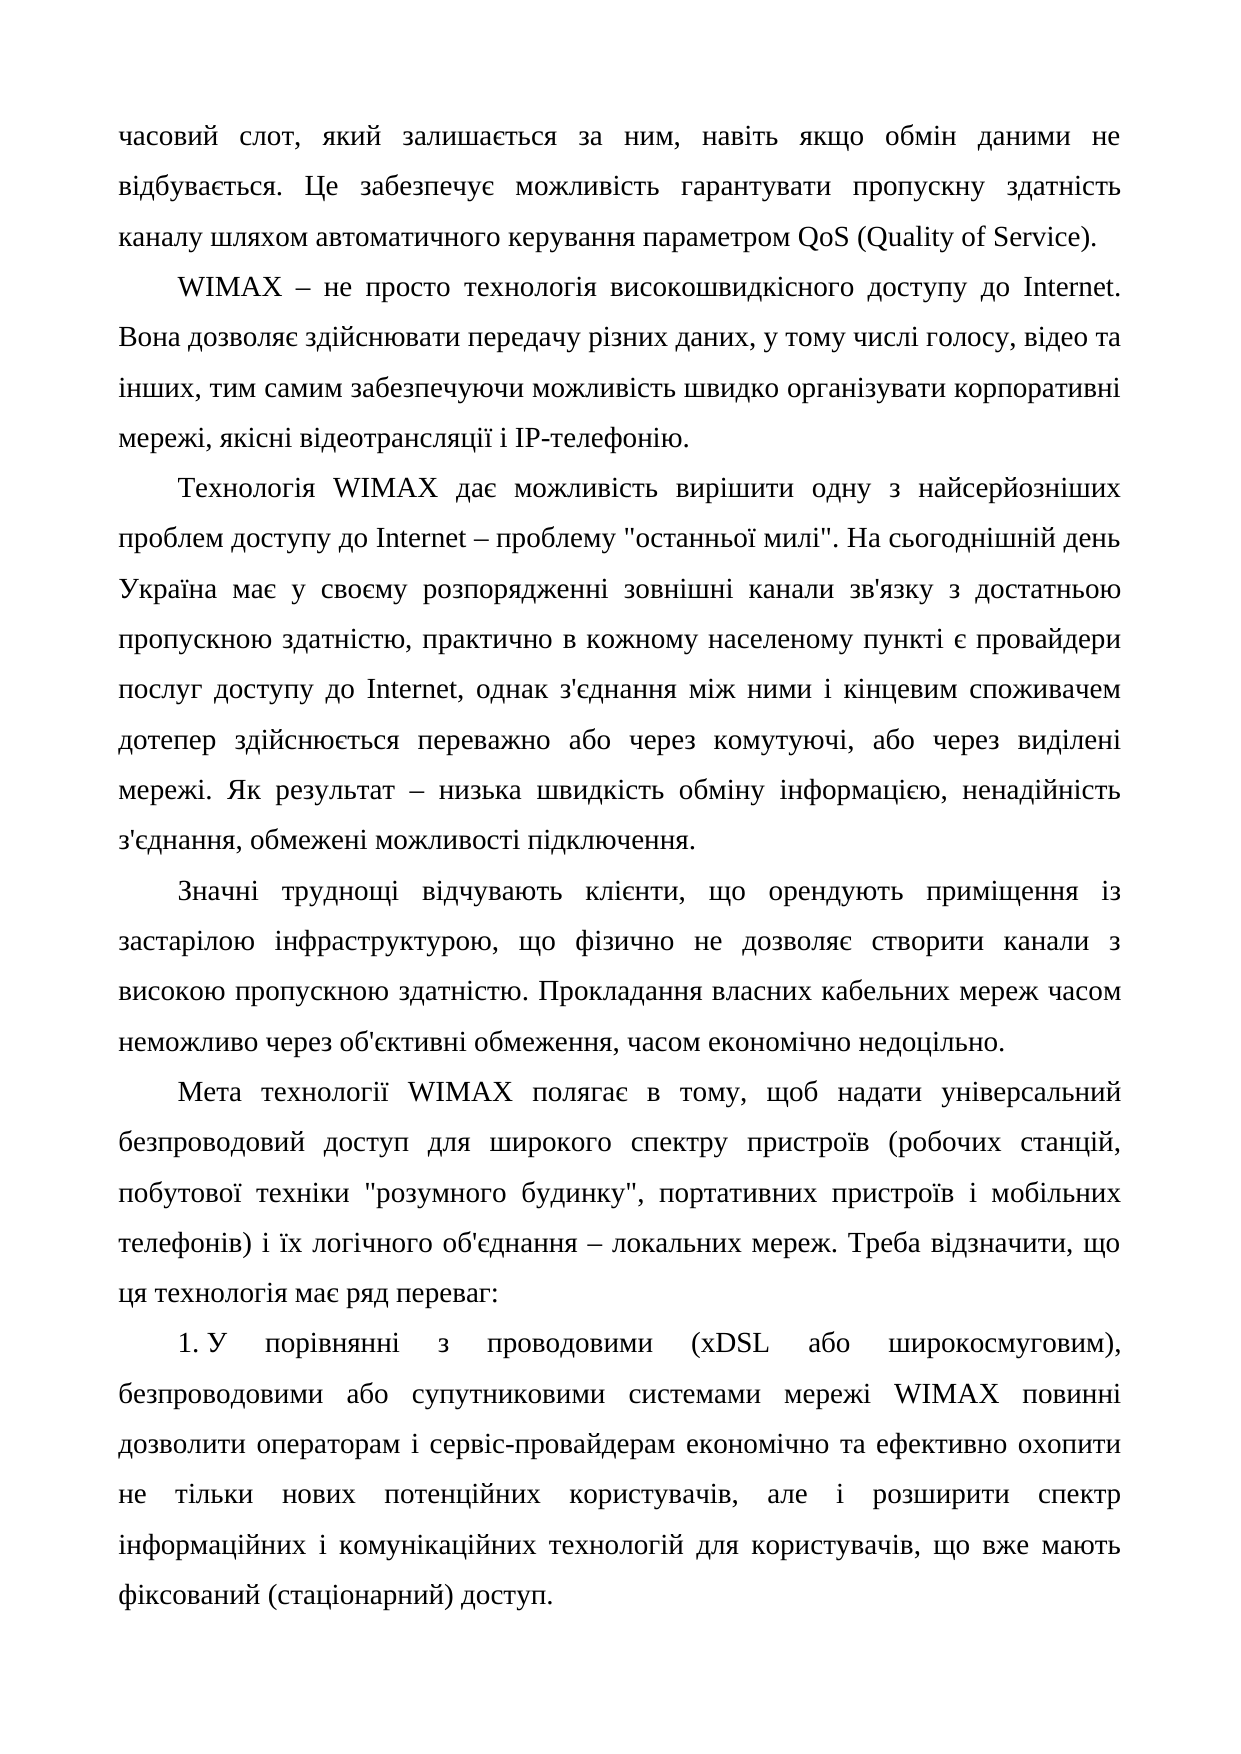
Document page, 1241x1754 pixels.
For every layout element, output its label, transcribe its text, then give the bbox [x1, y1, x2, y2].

text Мета технології WІMAX полягає в тому, щоб надати універсальний безпроводовий доступ для широкого спектру пристроїв (робочих станцій, побутової техніки "розумного будинку", портативних пристроїв і мобільних телефонів) і їх логічного об'єднання – локальних мереж. Треба відзначити, що ця технологія має ряд переваг: [118, 1074, 1122, 1309]
text 1. У порівнянні з проводовими (xDSL або широкосмуговим), безпроводовими або супутниковими системами мережі WІMAX повинні дозволити операторам і сервіс-провайдерам економічно та ефективно охопити не тільки нових потенційних користувачів, але і розширити спектр інформаційних і комунікаційних технологій для користувачів, що вже мають фіксований (стаціонарний) доступ. [118, 1326, 1122, 1611]
text Технологія WІMAX дає можливість вирішити одну з найсерйозніших проблем доступу до Internet – проблему "останньої милі". На сьогоднішній день Україна має у своєму розпорядженні зовнішні канали зв'язку з достатньою пропускною здатністю, практично в кожному населеному пункті є провайдери послуг доступу до Internet, однак з'єднання між ними і кінцевим споживачем дотепер здійснюється переважно або через комутуючі, або через виділені мережі. Як результат – низька швидкість обміну інформацією, ненадійність з'єднання, обмежені можливості підключення. [118, 470, 1122, 856]
text Значні труднощі відчувають клієнти, що орендують приміщення із застарілою інфраструктурою, що фізично не дозволяє створити канали з високою пропускною здатністю. Прокладання власних кабельних мереж часом неможливо через об'єктивні обмеження, часом економічно недоцільно. [118, 873, 1122, 1057]
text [118, 118, 1122, 252]
text WІMAX – не просто технологія високошвидкісного доступу до Internet. Вона дозволяє здійснювати передачу різних даних, у тому числі голосу, відео та інших, тим самим забезпечуючи можливість швидко організувати корпоративні мережі, якісні відеотрансляції і IP-телефонію. [118, 269, 1122, 453]
